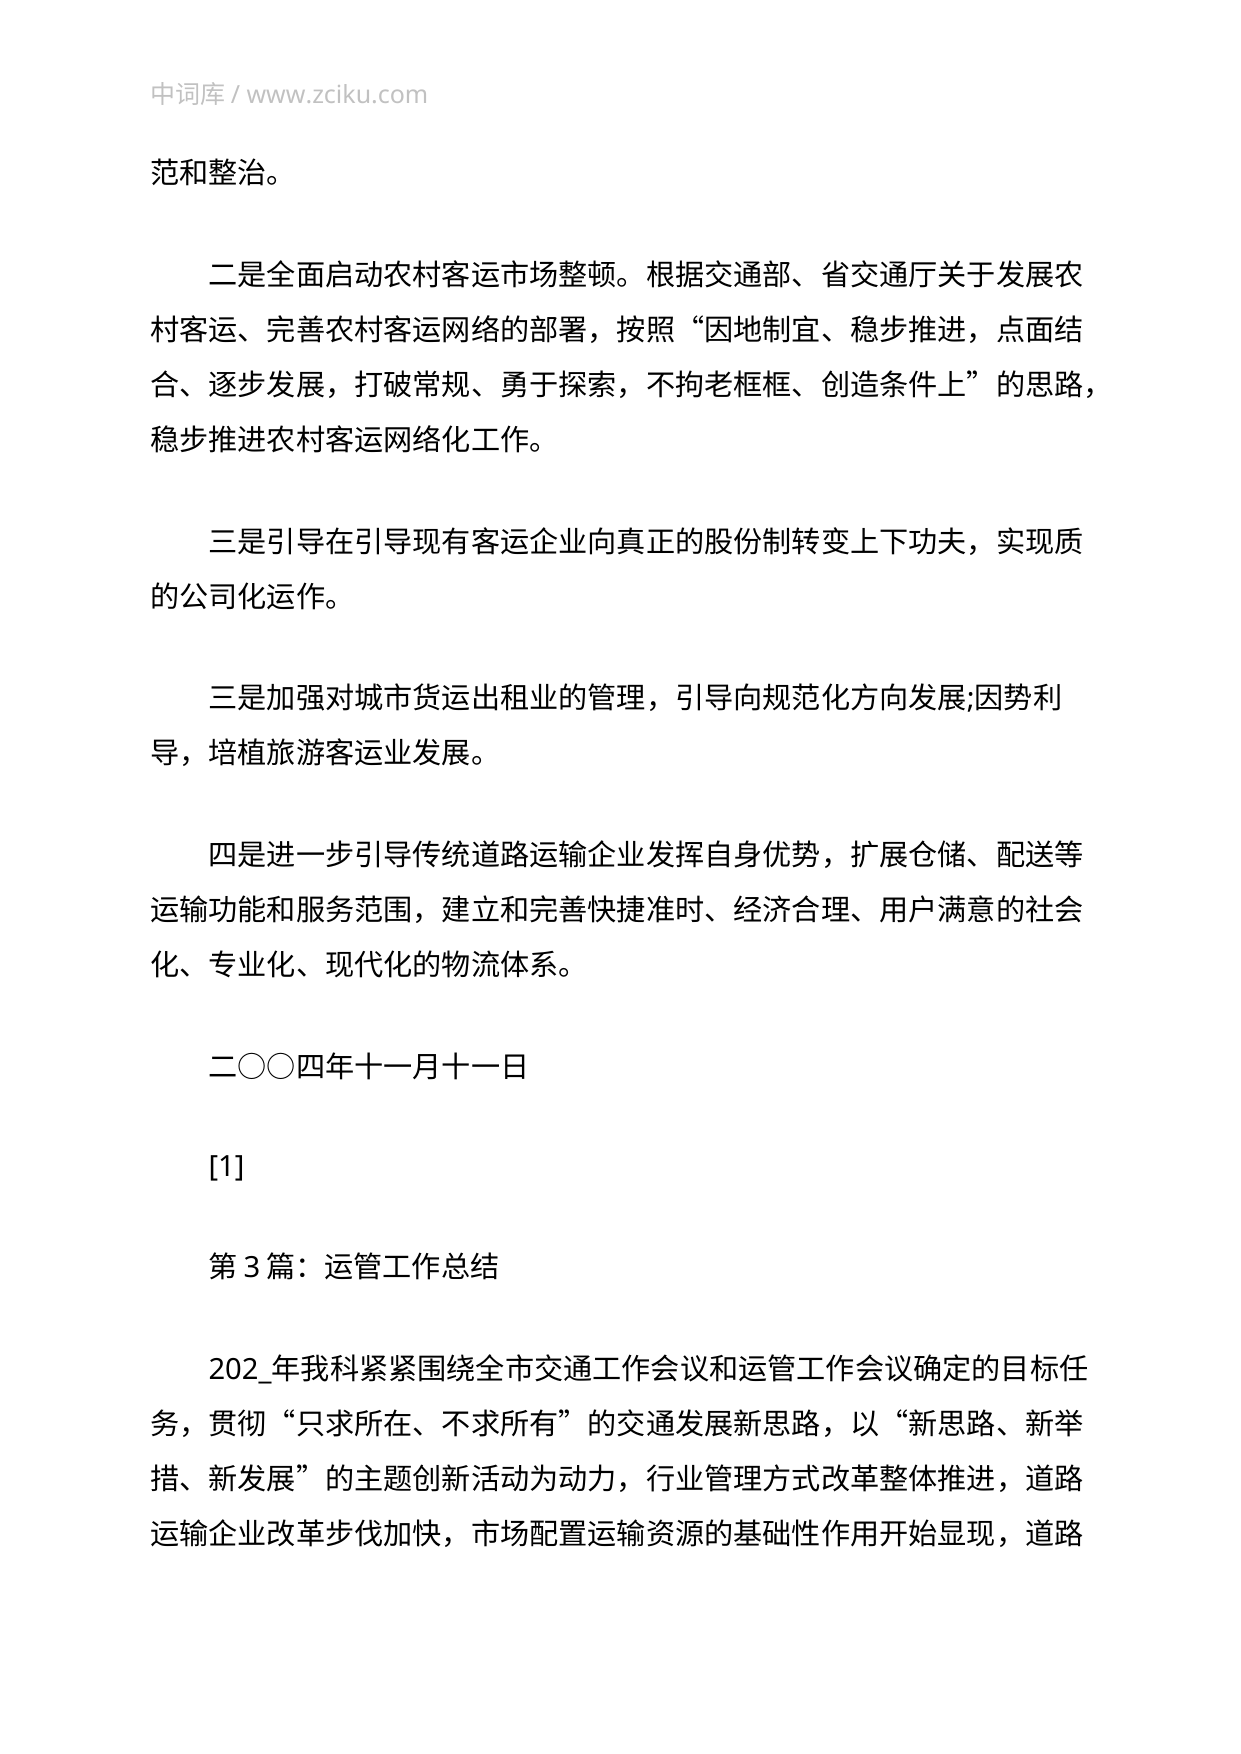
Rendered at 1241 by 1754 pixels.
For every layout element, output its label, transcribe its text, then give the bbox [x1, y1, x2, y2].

text 二是全面启动农村客运市场整顿。根据交通部、省交通厅关于发展农村客运、完善农村客运网络的部署，按照“因地制宜、稳步推进，点面结合、逐步发展，打破常规、勇于探索，不拘老框框、创造条件上”的思路，稳步推进农村客运网络化工作。 [150, 252, 1090, 459]
text [1] [150, 1145, 1090, 1185]
text 二○○四年十一月十一日 [150, 1043, 1090, 1086]
text 四是进一步引导传统道路运输企业发挥自身优势，扩展仓储、配送等运输功能和服务范围，建立和完善快捷准时、经济合理、用户满意的社会化、专业化、现代化的物流体系。 [150, 832, 1090, 984]
text 三是引导在引导现有客运企业向真正的股份制转变上下功夫，实现质的公司化运作。 [150, 518, 1090, 615]
text 三是加强对城市货运出租业的管理，引导向规范化方向发展;因势利导，培植旅游客运业发展。 [150, 675, 1090, 772]
text 第3篇：运管工作总结 [150, 1243, 1090, 1286]
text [150, 150, 1090, 192]
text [150, 1345, 1090, 1552]
